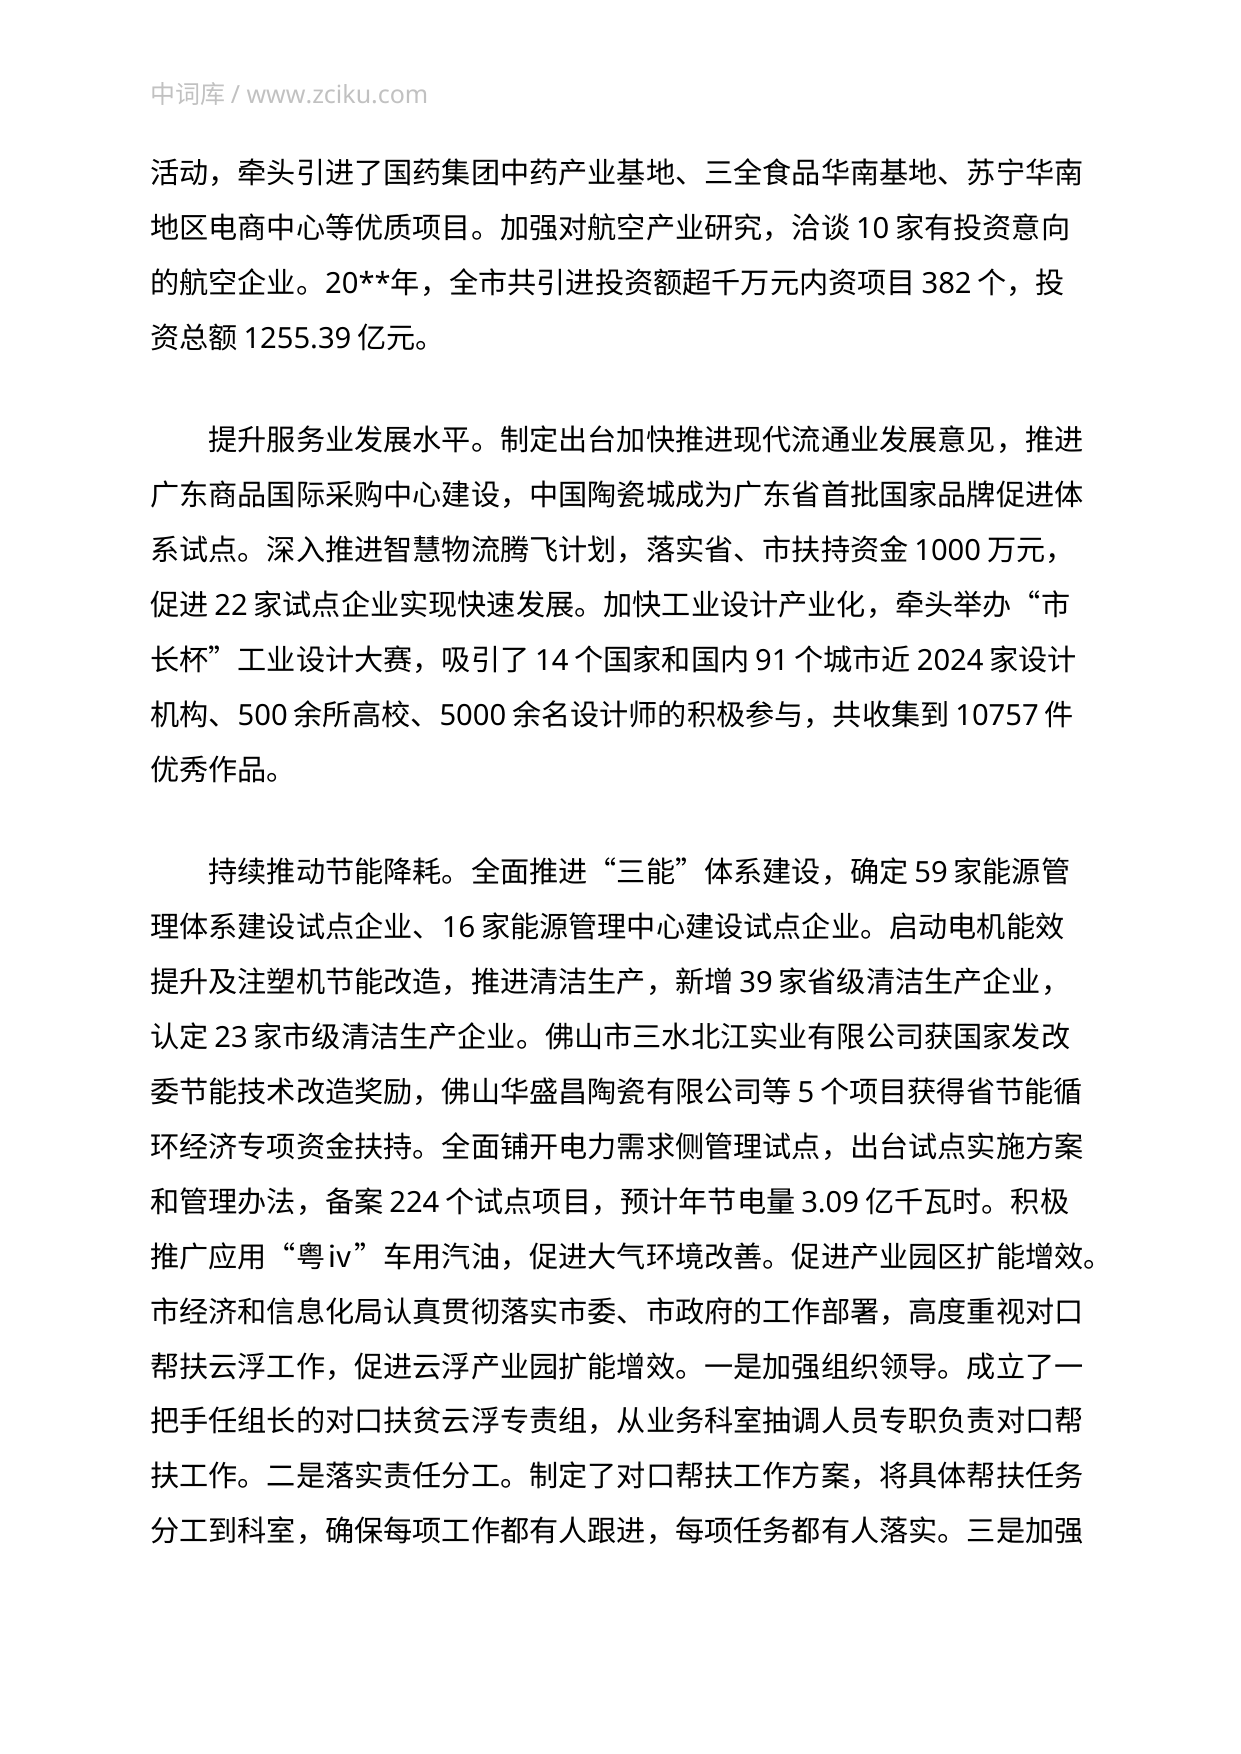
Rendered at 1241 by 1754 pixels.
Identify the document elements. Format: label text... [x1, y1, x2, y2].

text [150, 150, 1090, 357]
text 提升服务业发展水平。制定出台加快推进现代流通业发展意见，推进广东商品国际采购中心建设，中国陶瓷城成为广东省首批国家品牌促进体系试点。深入推进智慧物流腾飞计划，落实省、市扶持资金1000万元，促进22家试点企业实现快速发展。加快工业设计产业化，牵头举办“市长杯”工业设计大赛，吸引了14个国家和国内91个城市近2024家设计机构、500余所高校、5000余名设计师的积极参与，共收集到10757件优秀作品。 [150, 417, 1090, 789]
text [150, 848, 1090, 1550]
